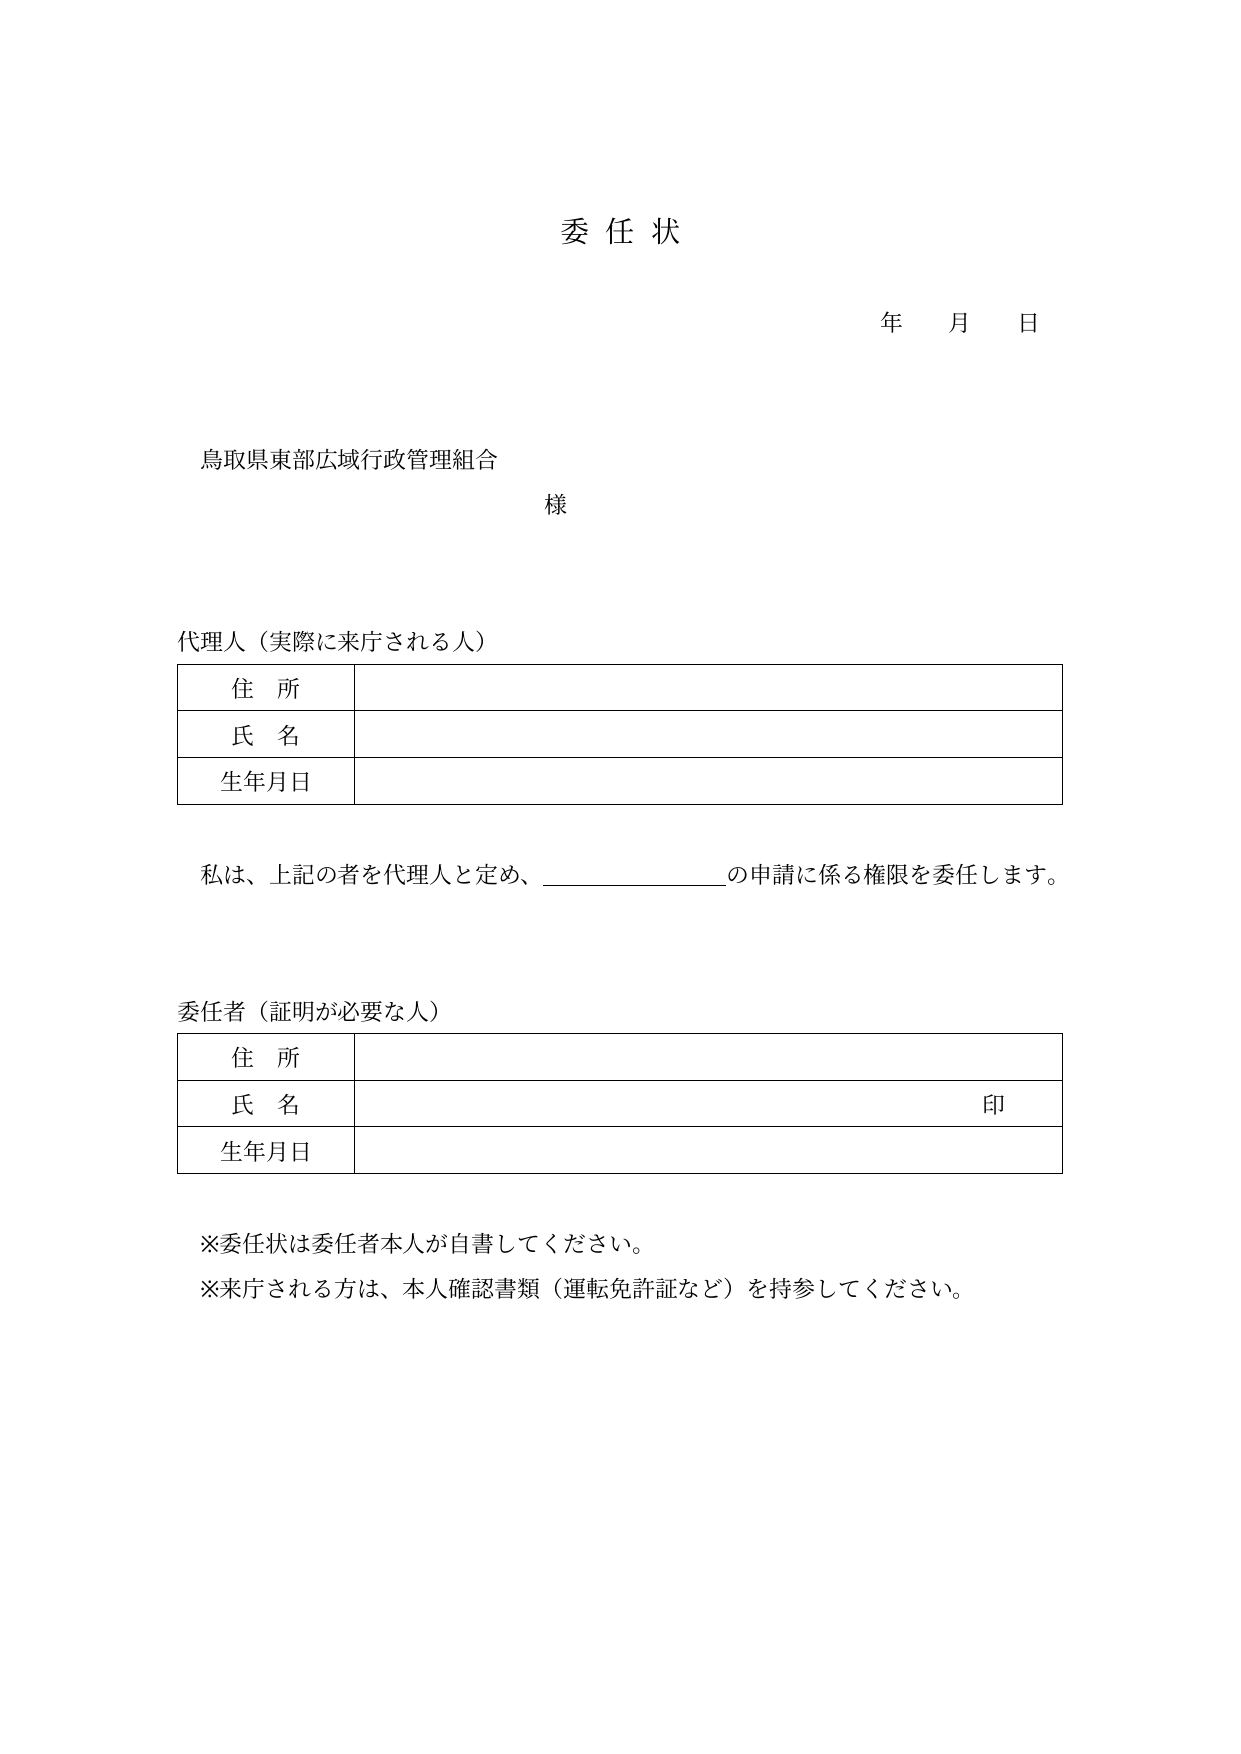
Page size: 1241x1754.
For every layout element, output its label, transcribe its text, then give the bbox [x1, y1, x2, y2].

table_header 住所 [178, 665, 354, 710]
text 鳥取県東部広域行政管理組合 [177, 436, 1063, 481]
text 年 月 日 [177, 299, 1040, 344]
table_cell 氏名 [178, 711, 354, 757]
table_cell [355, 711, 1062, 757]
text 代理人（実際に来庁される人） [177, 618, 1063, 664]
text 様 [177, 481, 1063, 527]
text ※来庁される方は、本人確認書類（運転免許証など）を持参してください。 [177, 1265, 1063, 1311]
table_cell [355, 758, 1062, 804]
table_header 住所 [178, 1034, 354, 1079]
table_cell 生年月日 [178, 1127, 354, 1173]
table_cell 氏名 [178, 1081, 354, 1126]
table_cell 印 [355, 1081, 1062, 1126]
text 委任状 [177, 207, 1063, 253]
text 私は、上記の者を代理人と定め、 の申請に係る権限を委任します。 [177, 850, 1063, 896]
table_cell [355, 1127, 1062, 1173]
text 委任者（証明が必要な人） [177, 987, 1063, 1033]
table_cell 生年月日 [178, 758, 354, 804]
table_header [355, 665, 1062, 710]
table_header [355, 1034, 1062, 1079]
text ※委任状は委任者本人が自書してください。 [177, 1219, 1063, 1265]
